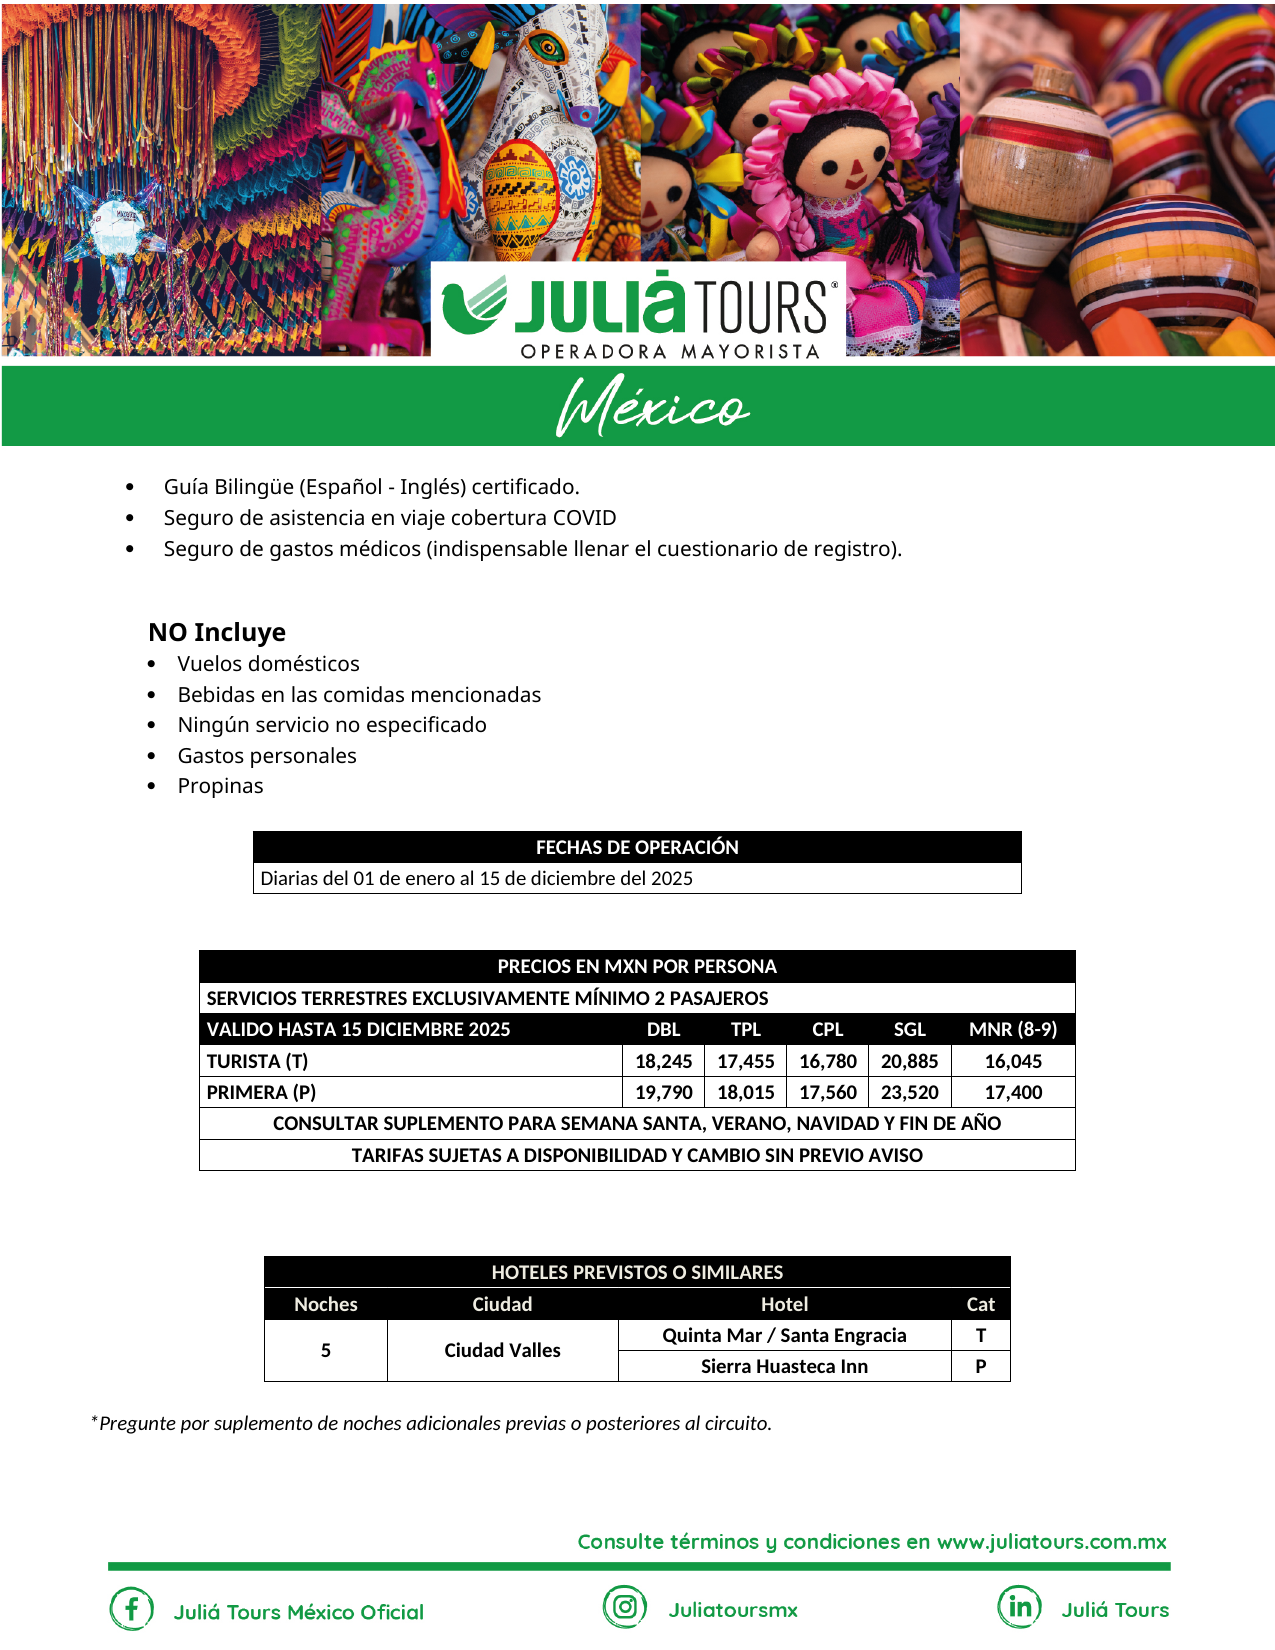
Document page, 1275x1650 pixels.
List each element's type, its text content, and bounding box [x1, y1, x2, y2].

list Propinas [148, 772, 1186, 800]
table_cell DBL [623, 1014, 704, 1044]
table_cell Cat [952, 1289, 1010, 1319]
table_cell T [952, 1320, 1010, 1350]
table_header FECHAS DE OPERACIÓN [254, 832, 1021, 862]
table_cell 17,400 [952, 1077, 1075, 1107]
list Seguro de asistencia en viaje cobertura COVID [126, 503, 1186, 532]
table_cell Ciudad Valles [388, 1320, 618, 1381]
table_cell 17,455 [705, 1045, 786, 1076]
table_cell 19,790 [623, 1077, 704, 1107]
table_cell Quinta Mar / Santa Engracia [619, 1320, 951, 1350]
list Gastos personales [148, 741, 1186, 769]
text NO Incluye [148, 615, 1186, 649]
table_cell CONSULTAR SUPLEMENTO PARA SEMANA SANTA, VERANO, NAVIDAD Y FIN DE AÑO [200, 1108, 1075, 1138]
table_header HOTELES PREVISTOS O SIMILARES [265, 1257, 1010, 1287]
table_cell TURISTA (T) [200, 1045, 622, 1076]
table_cell 18,245 [623, 1045, 704, 1076]
picture [1, 3, 1275, 1650]
table_cell 18,015 [705, 1077, 786, 1107]
table_cell Hotel [619, 1289, 951, 1319]
table_cell 16,780 [787, 1045, 868, 1076]
table_cell CPL [787, 1014, 868, 1044]
table_cell 23,520 [869, 1077, 951, 1107]
table_cell 20,885 [869, 1045, 951, 1076]
list Vuelos domésticos [148, 649, 1186, 678]
table_cell PRIMERA (P) [200, 1077, 622, 1107]
table_cell TPL [705, 1014, 786, 1044]
table_header PRECIOS EN MXN POR PERSONA [200, 951, 1075, 982]
table_cell SERVICIOS TERRESTRES EXCLUSIVAMENTE MÍNIMO 2 PASAJEROS [200, 983, 1075, 1013]
table_cell SGL [869, 1014, 951, 1044]
table_cell TARIFAS SUJETAS A DISPONIBILIDAD Y CAMBIO SIN PREVIO AVISO [200, 1140, 1075, 1170]
table_cell Ciudad [388, 1289, 618, 1319]
text *Pregunte por suplemento de noches adicionales previas o posteriores al circuito. [89, 1411, 1186, 1436]
list Ningún servicio no especificado [148, 710, 1186, 739]
list Guía Bilingüe (Español - Inglés) certificado. [126, 472, 1186, 501]
list Seguro de gastos médicos (indispensable llenar el cuestionario de registro). [126, 534, 1186, 562]
table_cell Sierra Huasteca Inn [619, 1351, 951, 1381]
list Bebidas en las comidas mencionadas [148, 680, 1186, 708]
table_cell 16,045 [952, 1045, 1075, 1076]
table_cell VALIDO HASTA 15 DICIEMBRE 2025 [200, 1014, 622, 1044]
table_cell 17,560 [787, 1077, 868, 1107]
table_cell MNR (8-9) [952, 1014, 1075, 1044]
table_cell 5 [265, 1320, 387, 1381]
table_cell P [952, 1351, 1010, 1381]
table_cell Noches [265, 1289, 387, 1319]
table_cell Diarias del 01 de enero al 15 de diciembre del 2025 [254, 863, 1021, 892]
